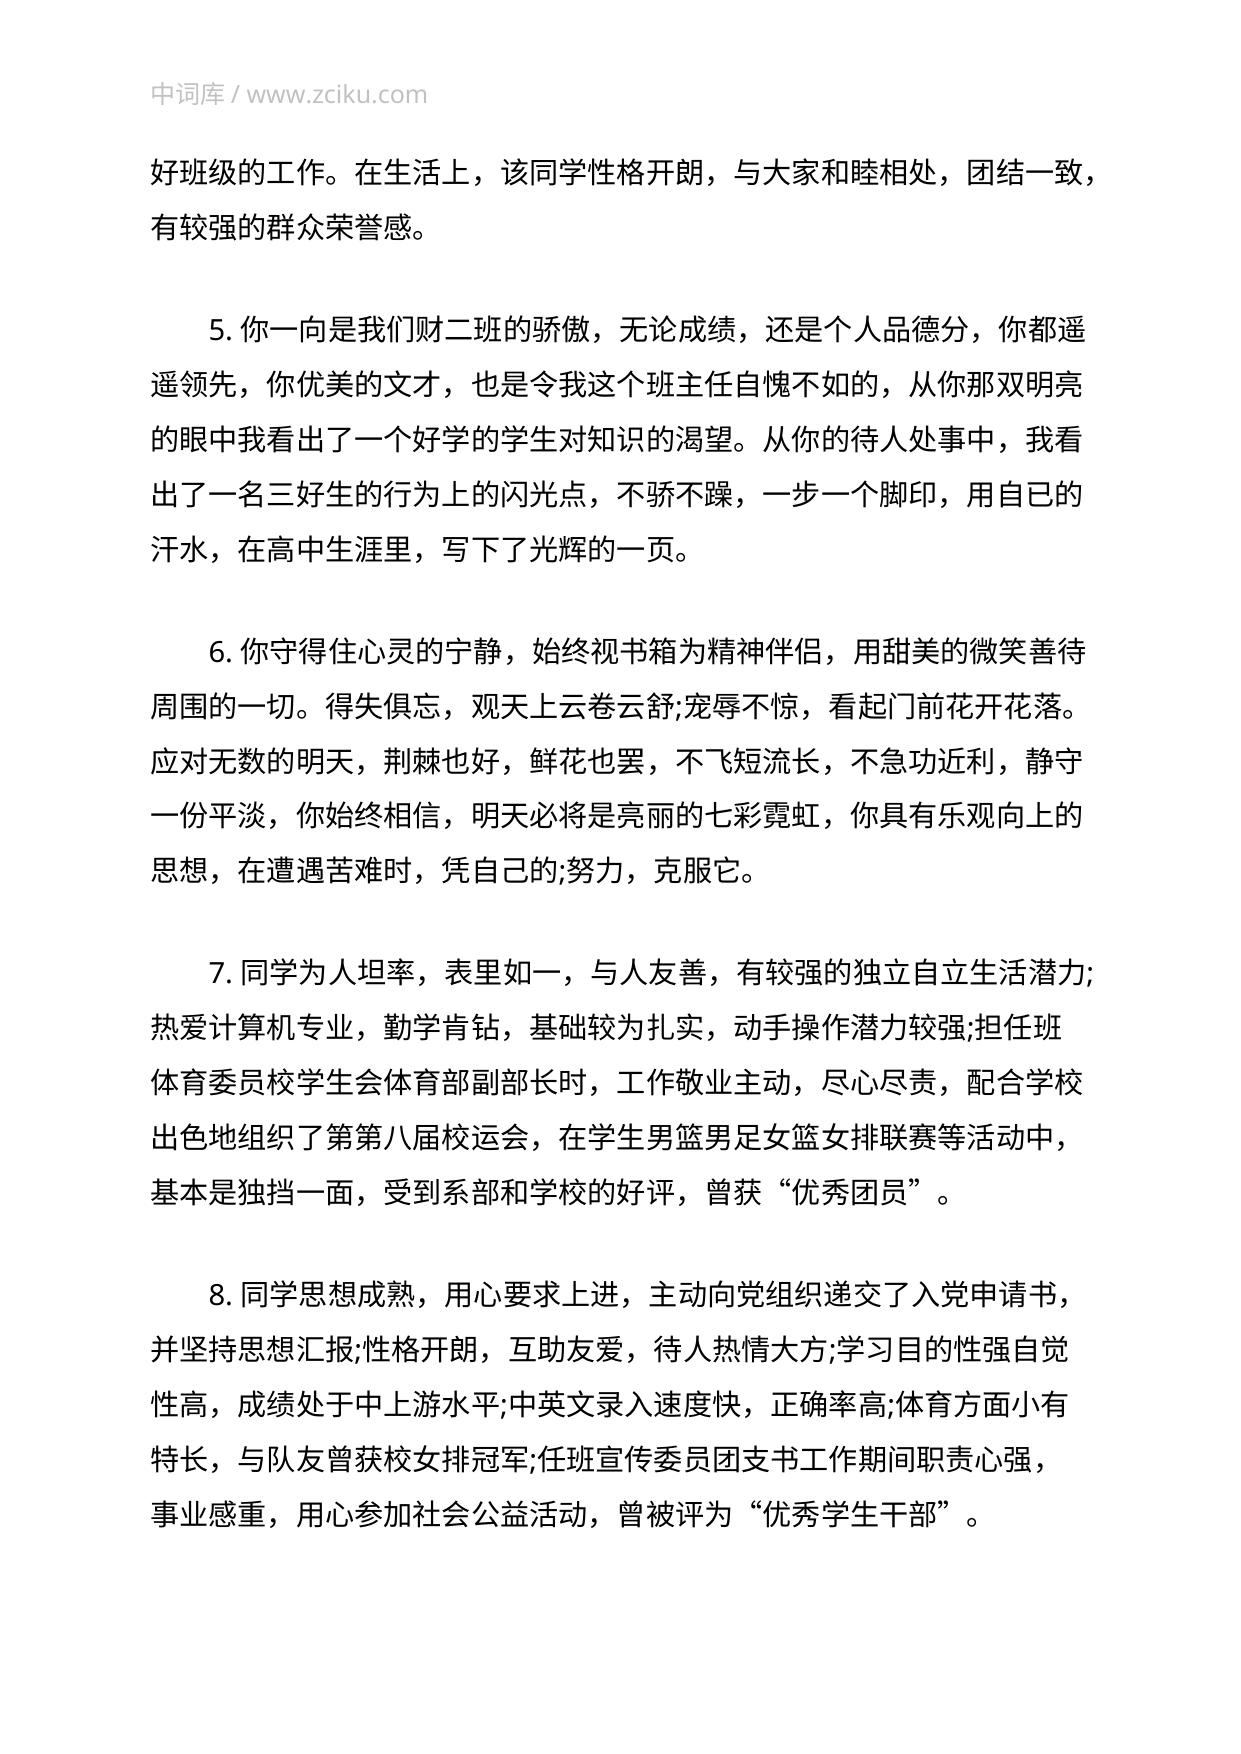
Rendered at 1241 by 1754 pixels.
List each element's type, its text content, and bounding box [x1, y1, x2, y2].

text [150, 150, 1090, 247]
text 7. 同学为人坦率，表里如一，与人友善，有较强的独立自立生活潜力;热爱计算机专业，勤学肯钻，基础较为扎实，动手操作潜力较强;担任班体育委员校学生会体育部副部长时，工作敬业主动，尽心尽责，配合学校出色地组织了第第八届校运会，在学生男篮男足女篮女排联赛等活动中，基本是独挡一面，受到系部和学校的好评，曾获“优秀团员”。 [150, 950, 1090, 1212]
text 5. 你一向是我们财二班的骄傲，无论成绩，还是个人品德分，你都遥遥领先，你优美的文才，也是令我这个班主任自愧不如的，从你那双明亮的眼中我看出了一个好学的学生对知识的渴望。从你的待人处事中，我看出了一名三好生的行为上的闪光点，不骄不躁，一步一个脚印，用自已的汗水，在高中生涯里，写下了光辉的一页。 [150, 307, 1090, 569]
text 8. 同学思想成熟，用心要求上进，主动向党组织递交了入党申请书，并坚持思想汇报;性格开朗，互助友爱，待人热情大方;学习目的性强自觉性高，成绩处于中上游水平;中英文录入速度快，正确率高;体育方面小有特长，与队友曾获校女排冠军;任班宣传委员团支书工作期间职责心强，事业感重，用心参加社会公益活动，曾被评为“优秀学生干部”。 [150, 1271, 1090, 1534]
text 6. 你守得住心灵的宁静，始终视书箱为精神伴侣，用甜美的微笑善待周围的一切。得失俱忘，观天上云卷云舒;宠辱不惊，看起门前花开花落。应对无数的明天，荆棘也好，鲜花也罢，不飞短流长，不急功近利，静守一份平淡，你始终相信，明天必将是亮丽的七彩霓虹，你具有乐观向上的思想，在遭遇苦难时，凭自己的;努力，克服它。 [150, 628, 1090, 890]
